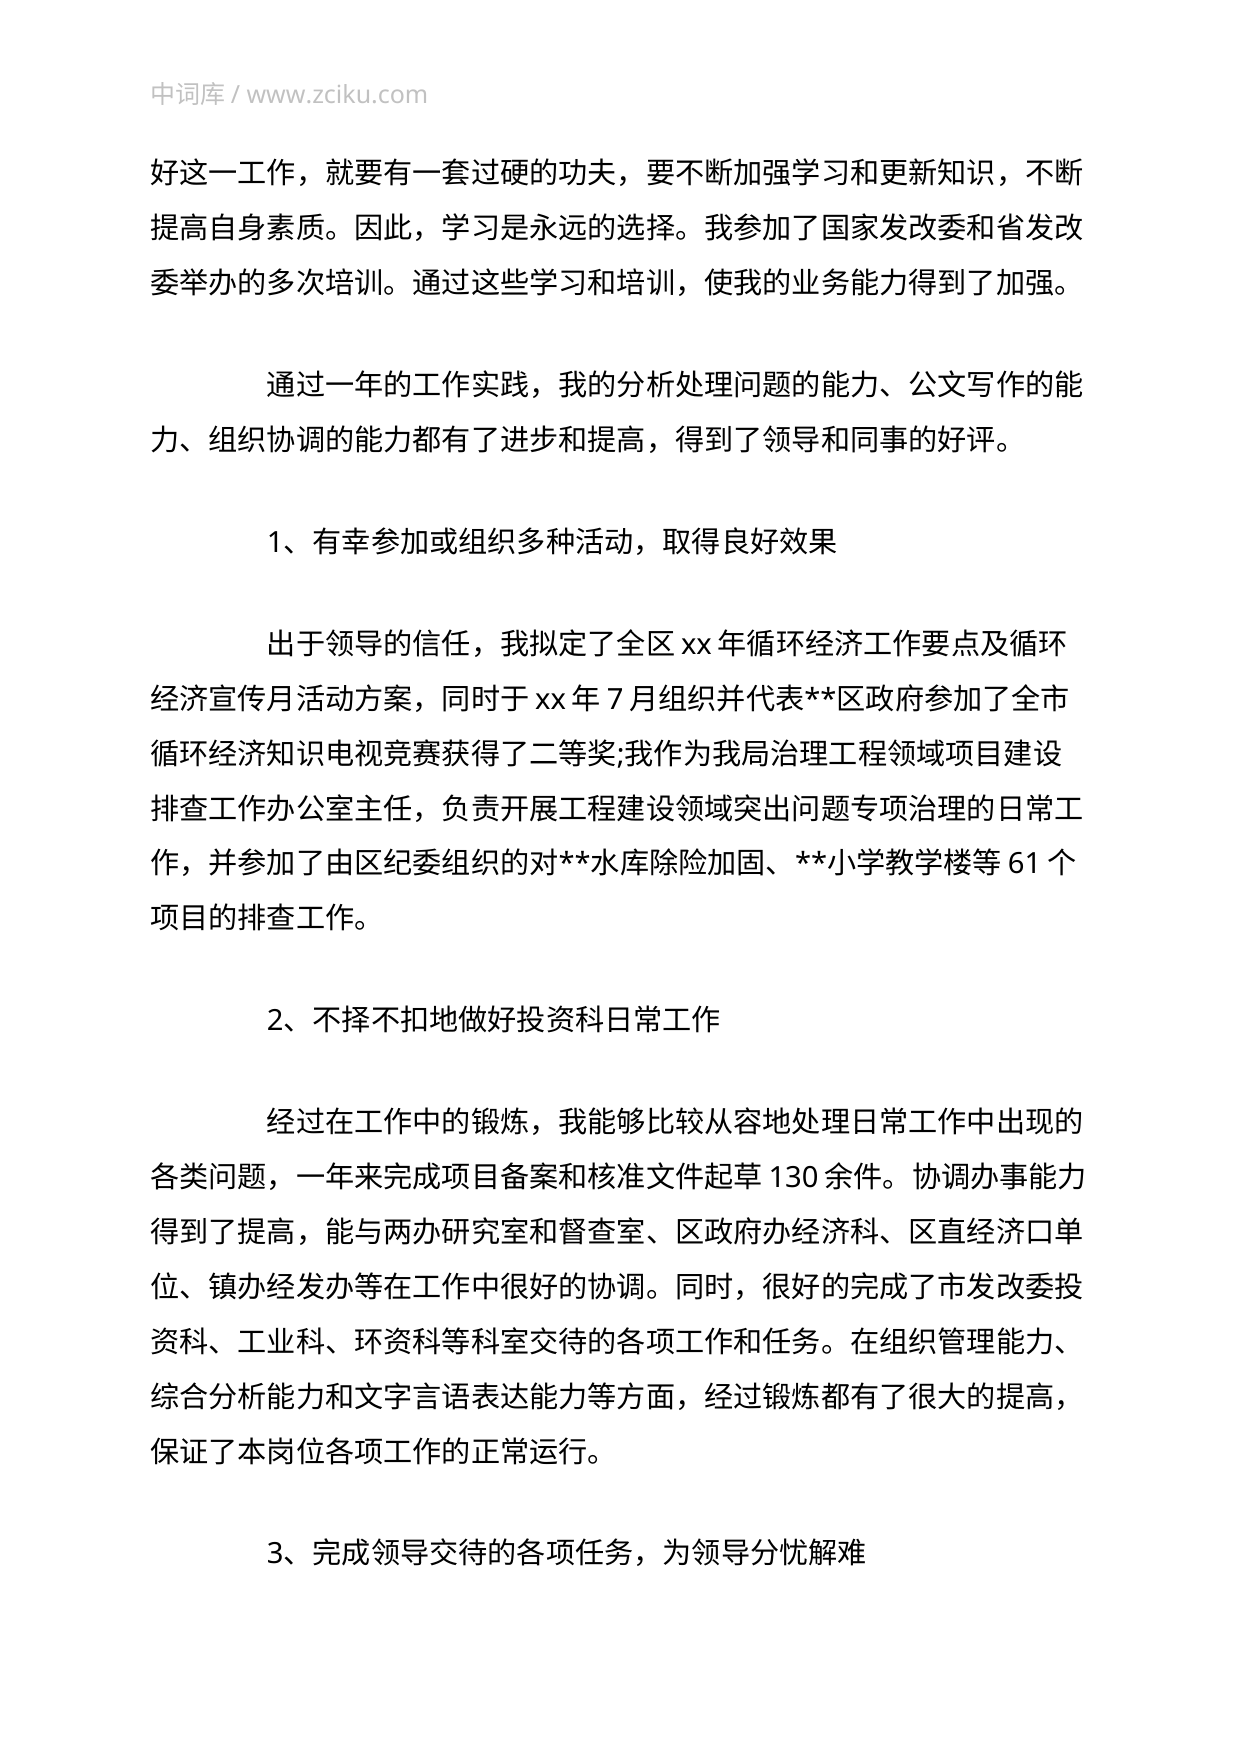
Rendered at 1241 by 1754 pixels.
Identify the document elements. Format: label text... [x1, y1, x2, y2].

text 出于领导的信任，我拟定了全区xx年循环经济工作要点及循环经济宣传月活动方案，同时于xx年7月组织并代表**区政府参加了全市循环经济知识电视竞赛获得了二等奖;我作为我局治理工程领域项目建设排查工作办公室主任，负责开展工程建设领域突出问题专项治理的日常工作，并参加了由区纪委组织的对**水库除险加固、**小学教学楼等61个项目的排查工作。 [150, 620, 1090, 937]
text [150, 150, 1090, 302]
text 通过一年的工作实践，我的分析处理问题的能力、公文写作的能力、组织协调的能力都有了进步和提高，得到了领导和同事的好评。 [150, 362, 1090, 459]
text 1、有幸参加或组织多种活动，取得良好效果 [150, 518, 1090, 561]
text 2、不择不扣地做好投资科日常工作 [150, 997, 1090, 1039]
text 3、完成领导交待的各项任务，为领导分忧解难 [150, 1530, 1090, 1572]
text 经过在工作中的锻炼，我能够比较从容地处理日常工作中出现的各类问题，一年来完成项目备案和核准文件起草130余件。协调办事能力得到了提高，能与两办研究室和督查室、区政府办经济科、区直经济口单位、镇办经发办等在工作中很好的协调。同时，很好的完成了市发改委投资科、工业科、环资科等科室交待的各项工作和任务。在组织管理能力、综合分析能力和文字言语表达能力等方面，经过锻炼都有了很大的提高，保证了本岗位各项工作的正常运行。 [150, 1099, 1090, 1471]
